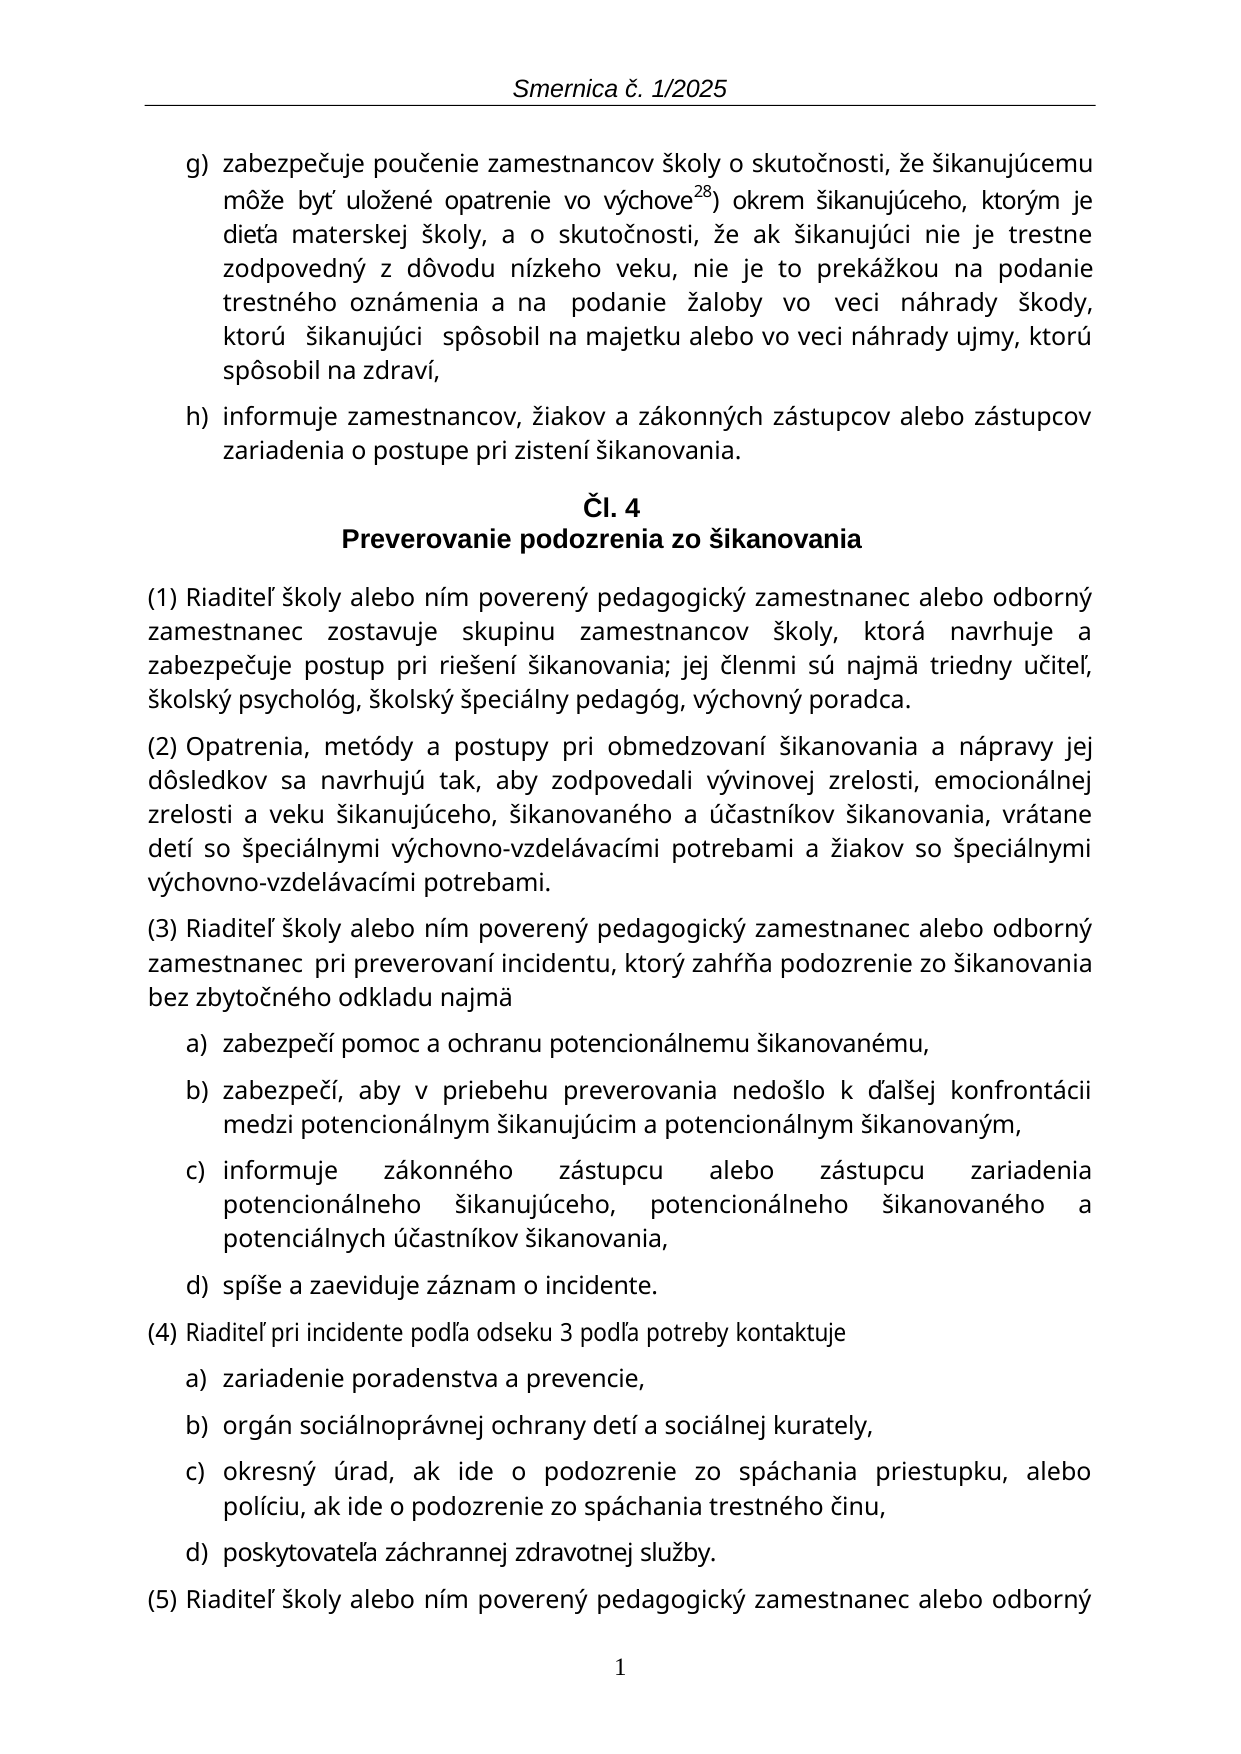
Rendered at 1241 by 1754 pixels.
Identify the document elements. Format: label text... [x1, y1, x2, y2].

list zabezpečí pomoc a ochranu potencionálnemu šikanovanému, [186, 1026, 1107, 1060]
list Riaditeľ školy alebo ním poverený pedagogický zamestnanec alebo odborný zamestnanec pri preverovaní incidentu, ktorý zahŕňa podozrenie zo šikanovania bez zbytočného odkladu najmä [148, 911, 1093, 1013]
list Riaditeľ školy alebo ním poverený pedagogický zamestnanec alebo odborný zamestnanec zostavuje skupinu zamestnancov školy, ktorá navrhuje a zabezpečuje postup pri riešení šikanovania; jej členmi sú najmä triedny učiteľ, školský psychológ, školský špeciálny pedagóg, výchovný poradca. [148, 579, 1093, 716]
list Opatrenia, metódy a postupy pri obmedzovaní šikanovania a nápravy jej dôsledkov sa navrhujú tak, aby zodpovedali vývinovej zrelosti, emocionálnej zrelosti a veku šikanujúceho, šikanovaného a účastníkov šikanovania, vrátane detí so špeciálnymi výchovno-vzdelávacími potrebami a žiakov so špeciálnymi výchovno-vzdelávacími potrebami. [148, 728, 1093, 899]
list Riaditeľ pri incidente podľa odseku 3 podľa potreby kontaktuje [148, 1314, 1107, 1348]
list spíše a zaeviduje záznam o incidente. [186, 1268, 1107, 1302]
list zariadenie poradenstva a prevencie, [185, 1361, 1107, 1395]
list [148, 1581, 1092, 1615]
subtitle Čl. 4 [148, 492, 1076, 523]
list zabezpečuje poučenie zamestnancov školy o skutočnosti, že šikanujúcemu môže byť uložené opatrenie vo výchove28) okrem šikanujúceho, ktorým je dieťa materskej školy, a o skutočnosti, že ak šikanujúci nie je trestne zodpovedný z dôvodu nízkeho veku, nie je to prekážkou na podanie trestného oznámenia a na podanie žaloby vo veci náhrady škody, ktorú šikanujúci spôsobil na majetku alebo vo veci náhrady ujmy, ktorú spôsobil na zdraví, [185, 146, 1093, 387]
list okresný úrad, ak ide o podozrenie zo spáchania priestupku, alebo políciu, ak ide o podozrenie zo spáchania trestného činu, [185, 1454, 1092, 1522]
list poskytovateľa záchrannej zdravotnej služby. [185, 1535, 1107, 1569]
list informuje zamestnancov, žiakov a zákonných zástupcov alebo zástupcov zariadenia o postupe pri zistení šikanovania. [185, 399, 1092, 467]
list zabezpečí, aby v priebehu preverovania nedošlo k ďalšej konfrontácii medzi potencionálnym šikanujúcim a potencionálnym šikanovaným, [185, 1072, 1092, 1141]
text Preverovanie podozrenia zo šikanovania [182, 523, 1022, 554]
list orgán sociálnoprávnej ochrany detí a sociálnej kurately, [185, 1407, 1107, 1442]
list informuje zákonného zástupcu alebo zástupcu zariadenia potencionálneho šikanujúceho, potencionálneho šikanovaného a potenciálnych účastníkov šikanovania, [185, 1153, 1093, 1255]
